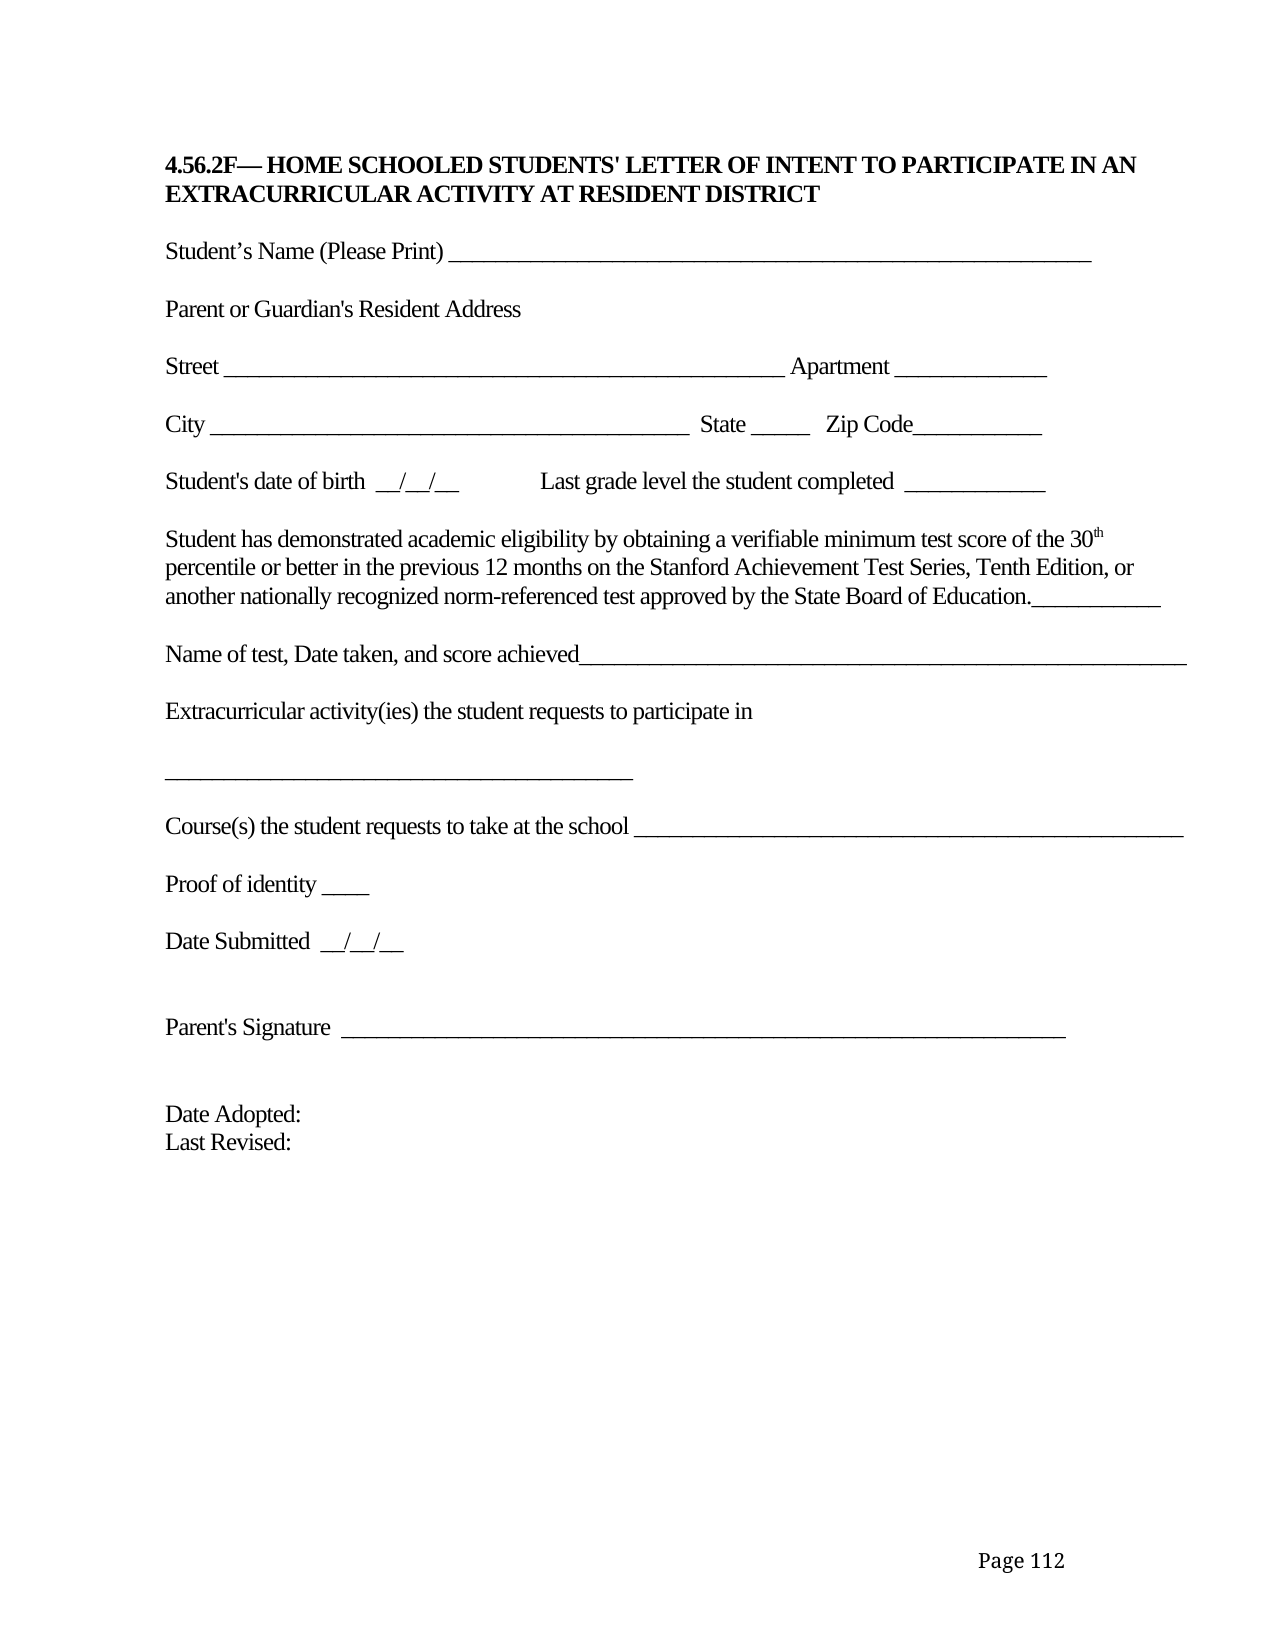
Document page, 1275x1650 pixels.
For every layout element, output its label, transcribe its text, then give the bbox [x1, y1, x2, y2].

text Parent's Signature ______________________________________________________________ [165, 1012, 1196, 1041]
text Date Submitted __/__/__ [165, 926, 1196, 955]
text ________________________________________ [165, 754, 1196, 782]
text Course(s) the student requests to take at the school _______________________________________________ [165, 811, 1196, 840]
text Last Revised: [165, 1127, 1196, 1156]
text Proof of identity ____ [165, 869, 1196, 897]
text Extracurricular activity(ies) the student requests to participate in [165, 696, 1196, 725]
text Street ________________________________________________ Apartment _____________ [165, 351, 1196, 380]
text Name of test, Date taken, and score achieved____________________________________________________ [165, 639, 1196, 667]
text 4.56.2F— HOME SCHOOLED STUDENTS' LETTER OF INTENT TO PARTICIPATE IN AN EXTRACURRICULAR ACTIVITY AT RESIDENT DISTRICT [165, 150, 1196, 207]
text City _________________________________________ State _____ Zip Code___________ [165, 409, 1196, 437]
text Student's date of birth __/__/__ Last grade level the student completed ____________ [165, 466, 1196, 495]
text Parent or Guardian's Resident Address [165, 294, 1196, 322]
text Student has demonstrated academic eligibility by obtaining a verifiable minimum test score of the 30th percentile or better in the previous 12 months on the Stanford Achievement Test Series, Tenth Edition, or another nationally recognized norm-referenced test approved by the State Board of Education.___________ [165, 524, 1196, 610]
text Date Adopted: [165, 1099, 1196, 1127]
text Student’s Name (Please Print) _______________________________________________________ [165, 236, 1196, 265]
